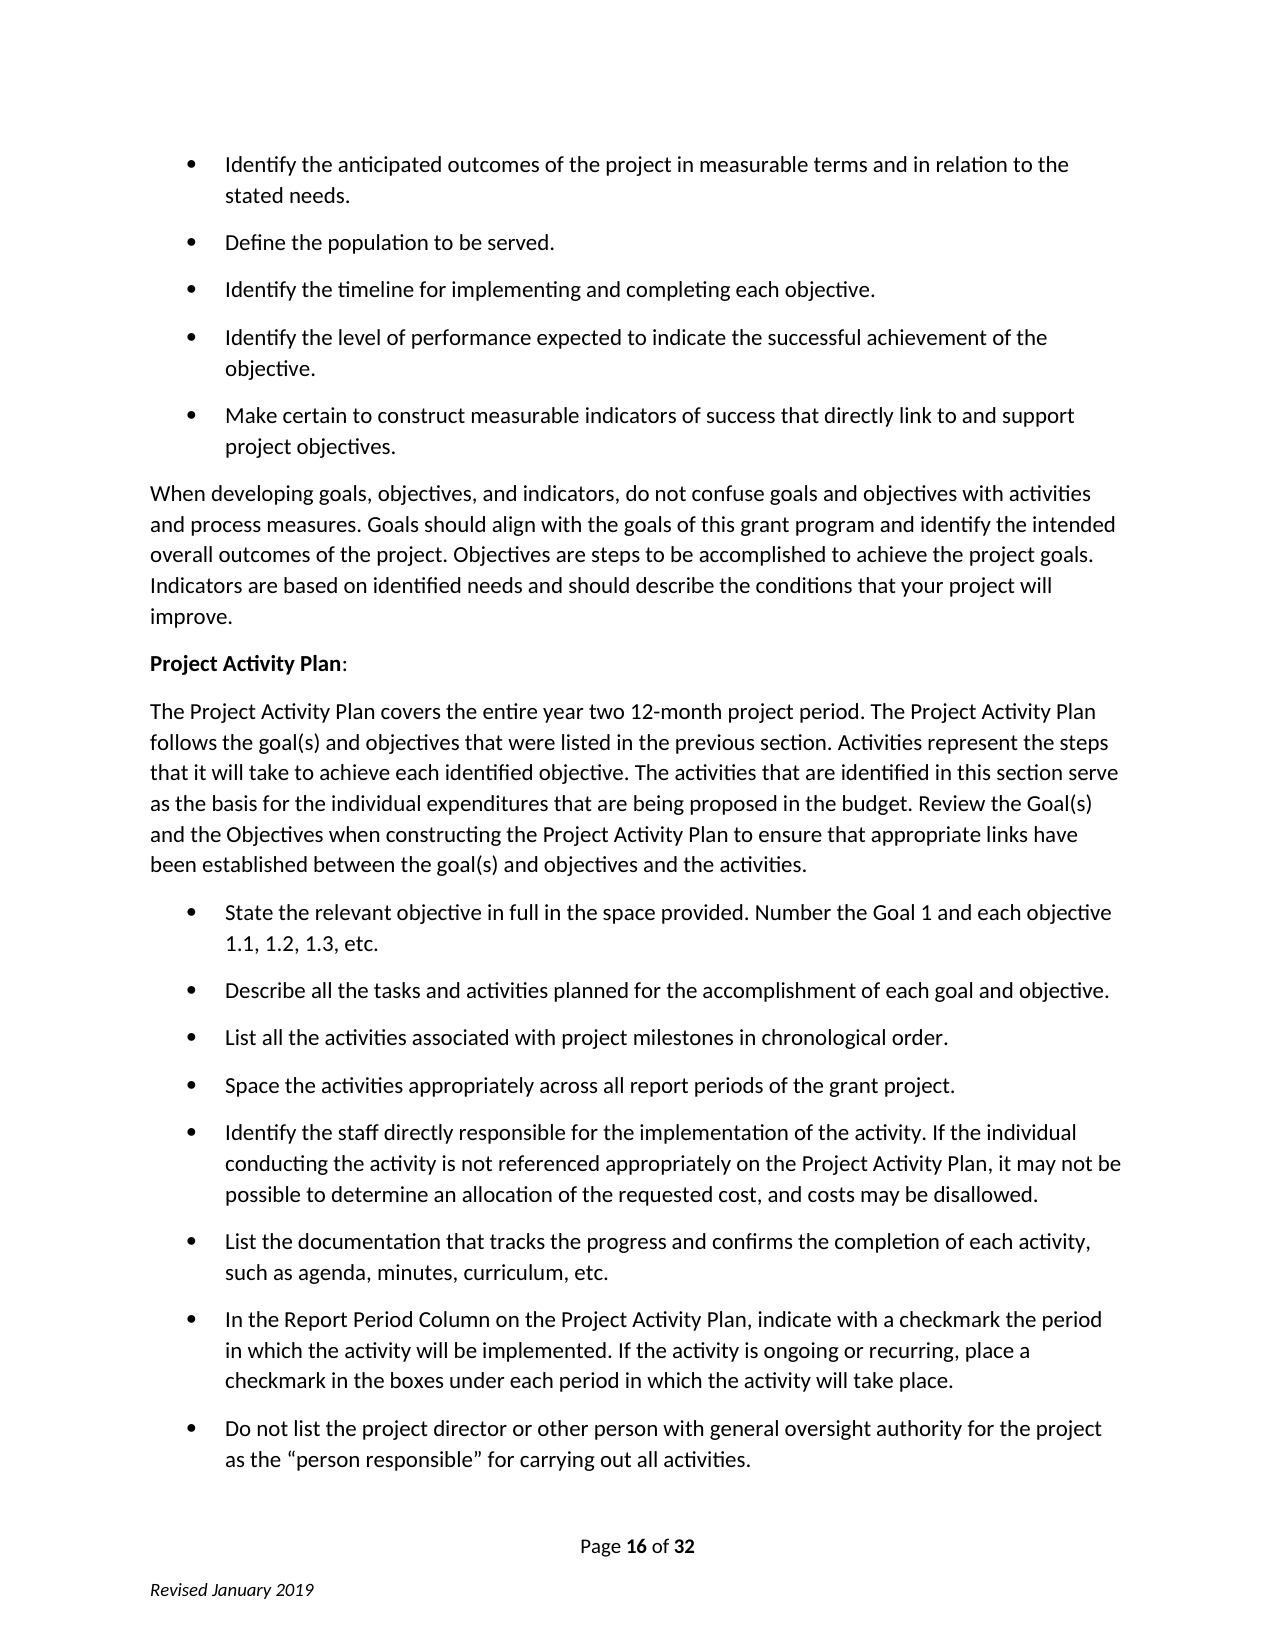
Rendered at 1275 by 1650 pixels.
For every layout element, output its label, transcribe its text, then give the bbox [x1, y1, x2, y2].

text The Project Activity Plan covers the entire year two 12-month project period. The Project Activity Plan follows the goal(s) and objectives that were listed in the previous section. Activities represent the steps that it will take to achieve each identified objective. The activities that are identified in this section serve as the basis for the individual expenditures that are being proposed in the budget. Review the Goal(s) and the Objectives when constructing the Project Activity Plan to ensure that appropriate links have been established between the goal(s) and objectives and the activities. [150, 697, 1125, 878]
list Identify the anticipated outcomes of the project in measurable terms and in relation to the stated needs. [187, 150, 1125, 209]
list Identify the staff directly responsible for the implementation of the activity. If the individual conducting the activity is not referenced appropriately on the Project Activity Plan, it may not be possible to determine an allocation of the requested cost, and costs may be disallowed. [187, 1118, 1125, 1208]
text When developing goals, objectives, and indicators, do not confuse goals and objectives with activities and process measures. Goals should align with the goals of this grant program and identify the intended overall outcomes of the project. Objectives are steps to be accomplished to achieve the project goals. Indicators are based on identified needs and should describe the conditions that your project will improve. [150, 479, 1125, 630]
text Project Activity Plan: [150, 649, 1125, 677]
list List the documentation that tracks the progress and confirms the completion of each activity, such as agenda, minutes, curriculum, etc. [187, 1227, 1125, 1286]
list List all the activities associated with project milestones in chronological order. [187, 1023, 1125, 1051]
list Identify the level of performance expected to indicate the successful achievement of the objective. [187, 323, 1125, 382]
list Do not list the project director or other person with general oversight authority for the project as the “person responsible” for carrying out all activities. [187, 1414, 1125, 1473]
list State the relevant objective in full in the space provided. Number the Goal 1 and each objective 1.1, 1.2, 1.3, etc. [187, 898, 1125, 957]
list Define the population to be served. [187, 228, 1125, 256]
list Space the activities appropriately across all report periods of the grant project. [187, 1071, 1125, 1099]
list Describe all the tasks and activities planned for the accomplishment of each goal and objective. [187, 976, 1125, 1004]
list In the Report Period Column on the Project Activity Plan, indicate with a checkmark the period in which the activity will be implemented. If the activity is ongoing or recurring, place a checkmark in the boxes under each period in which the activity will take place. [187, 1305, 1125, 1395]
list Identify the timeline for implementing and completing each objective. [187, 276, 1125, 303]
list Make certain to construct measurable indicators of success that directly link to and support project objectives. [187, 401, 1125, 460]
